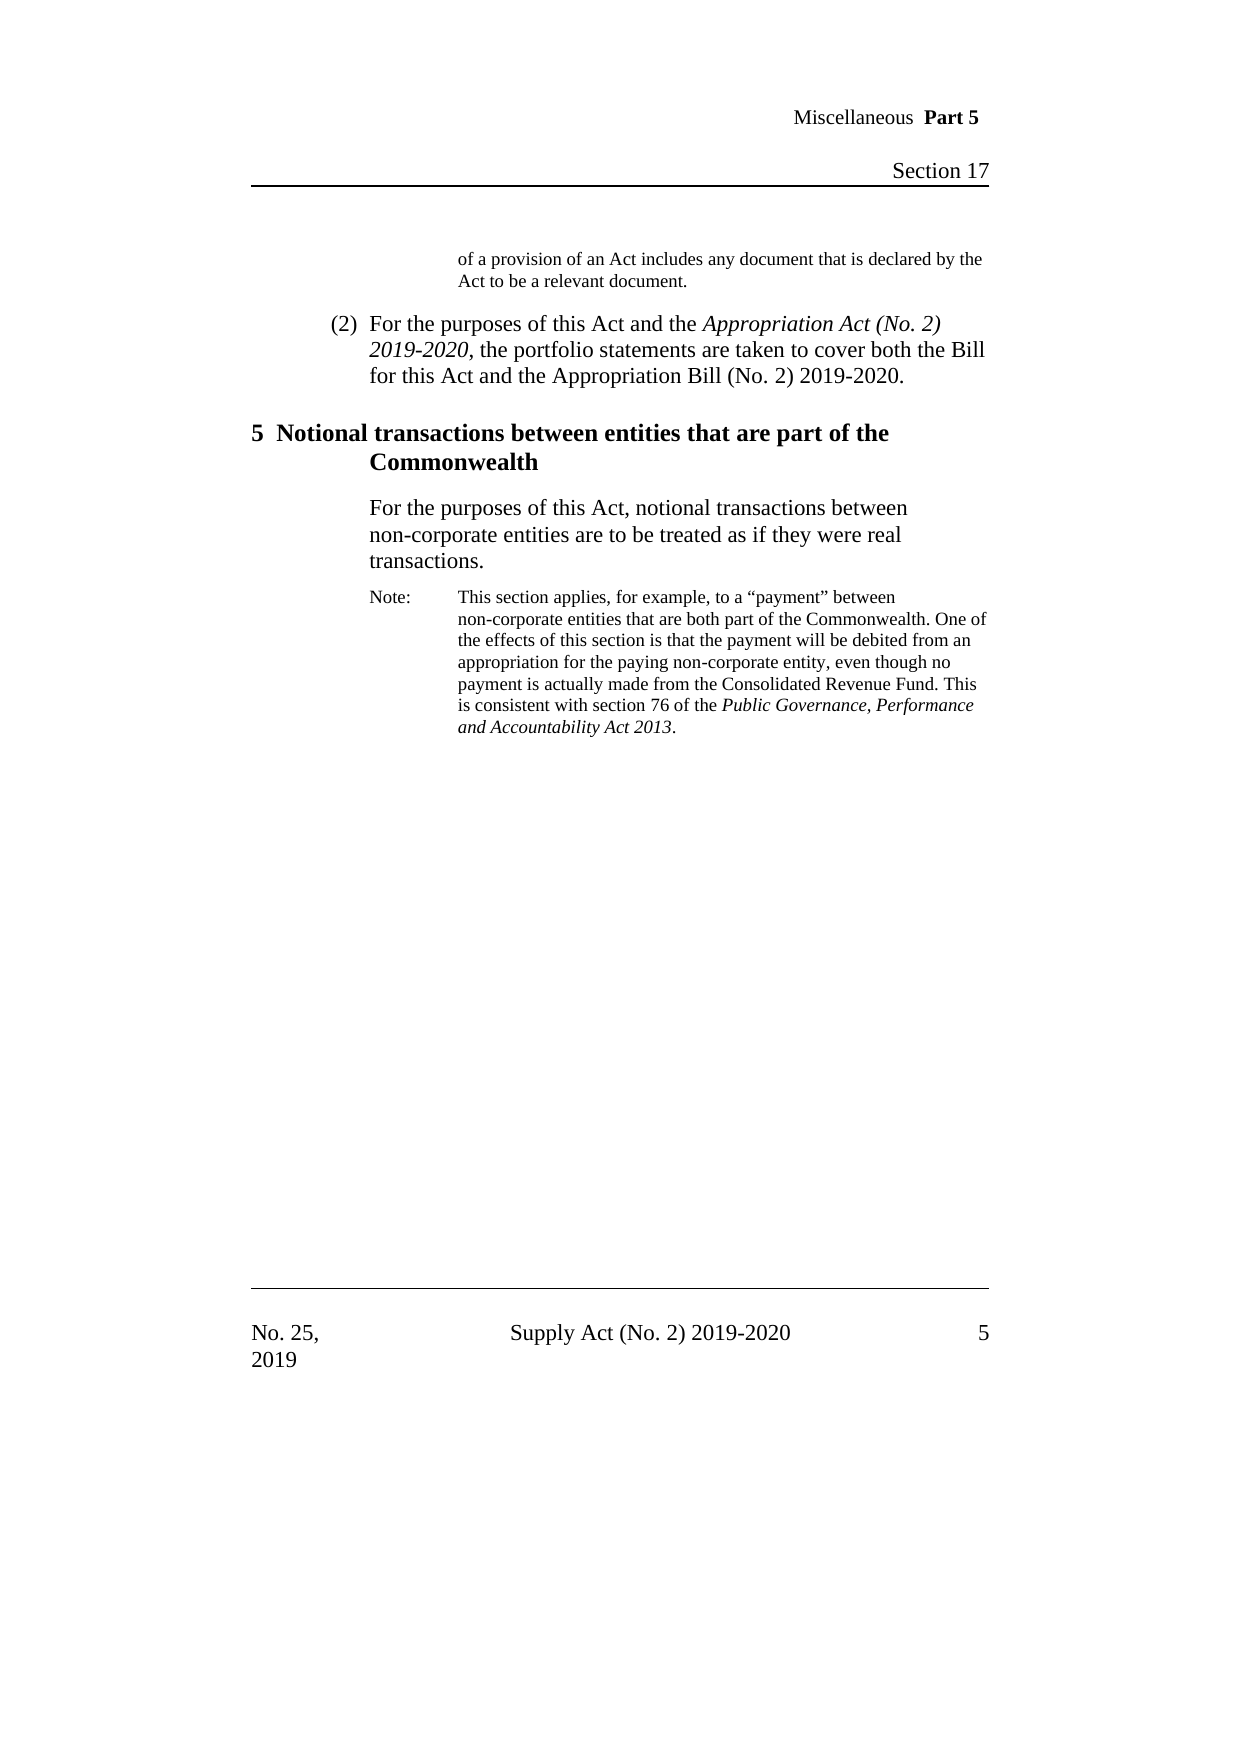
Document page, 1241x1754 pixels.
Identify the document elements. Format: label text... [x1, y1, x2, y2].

text (2) For the purposes of this Act and the Appropriation Act (No. 2) 2019-2020, the portfolio statements are taken to cover both the Bill for this Act and the Appropriation Bill (No. 2) 2019-2020. [251, 310, 989, 389]
text Note: This section applies, for example, to a “payment” between non-corporate entities that are both part of the Commonwealth. One of the effects of this section is that the payment will be debited from an appropriation for the paying non-corporate entity, even though no payment is actually made from the Consolidated Revenue Fund. This is consistent with section 76 of the Public Governance, Performance and Accountability Act 2013. [369, 586, 989, 737]
text 5 Notional transactions between entities that are part of the Commonwealth [251, 418, 989, 476]
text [369, 248, 989, 291]
text For the purposes of this Act, notional transactions between non-corporate entities are to be treated as if they were real transactions. [251, 494, 989, 573]
